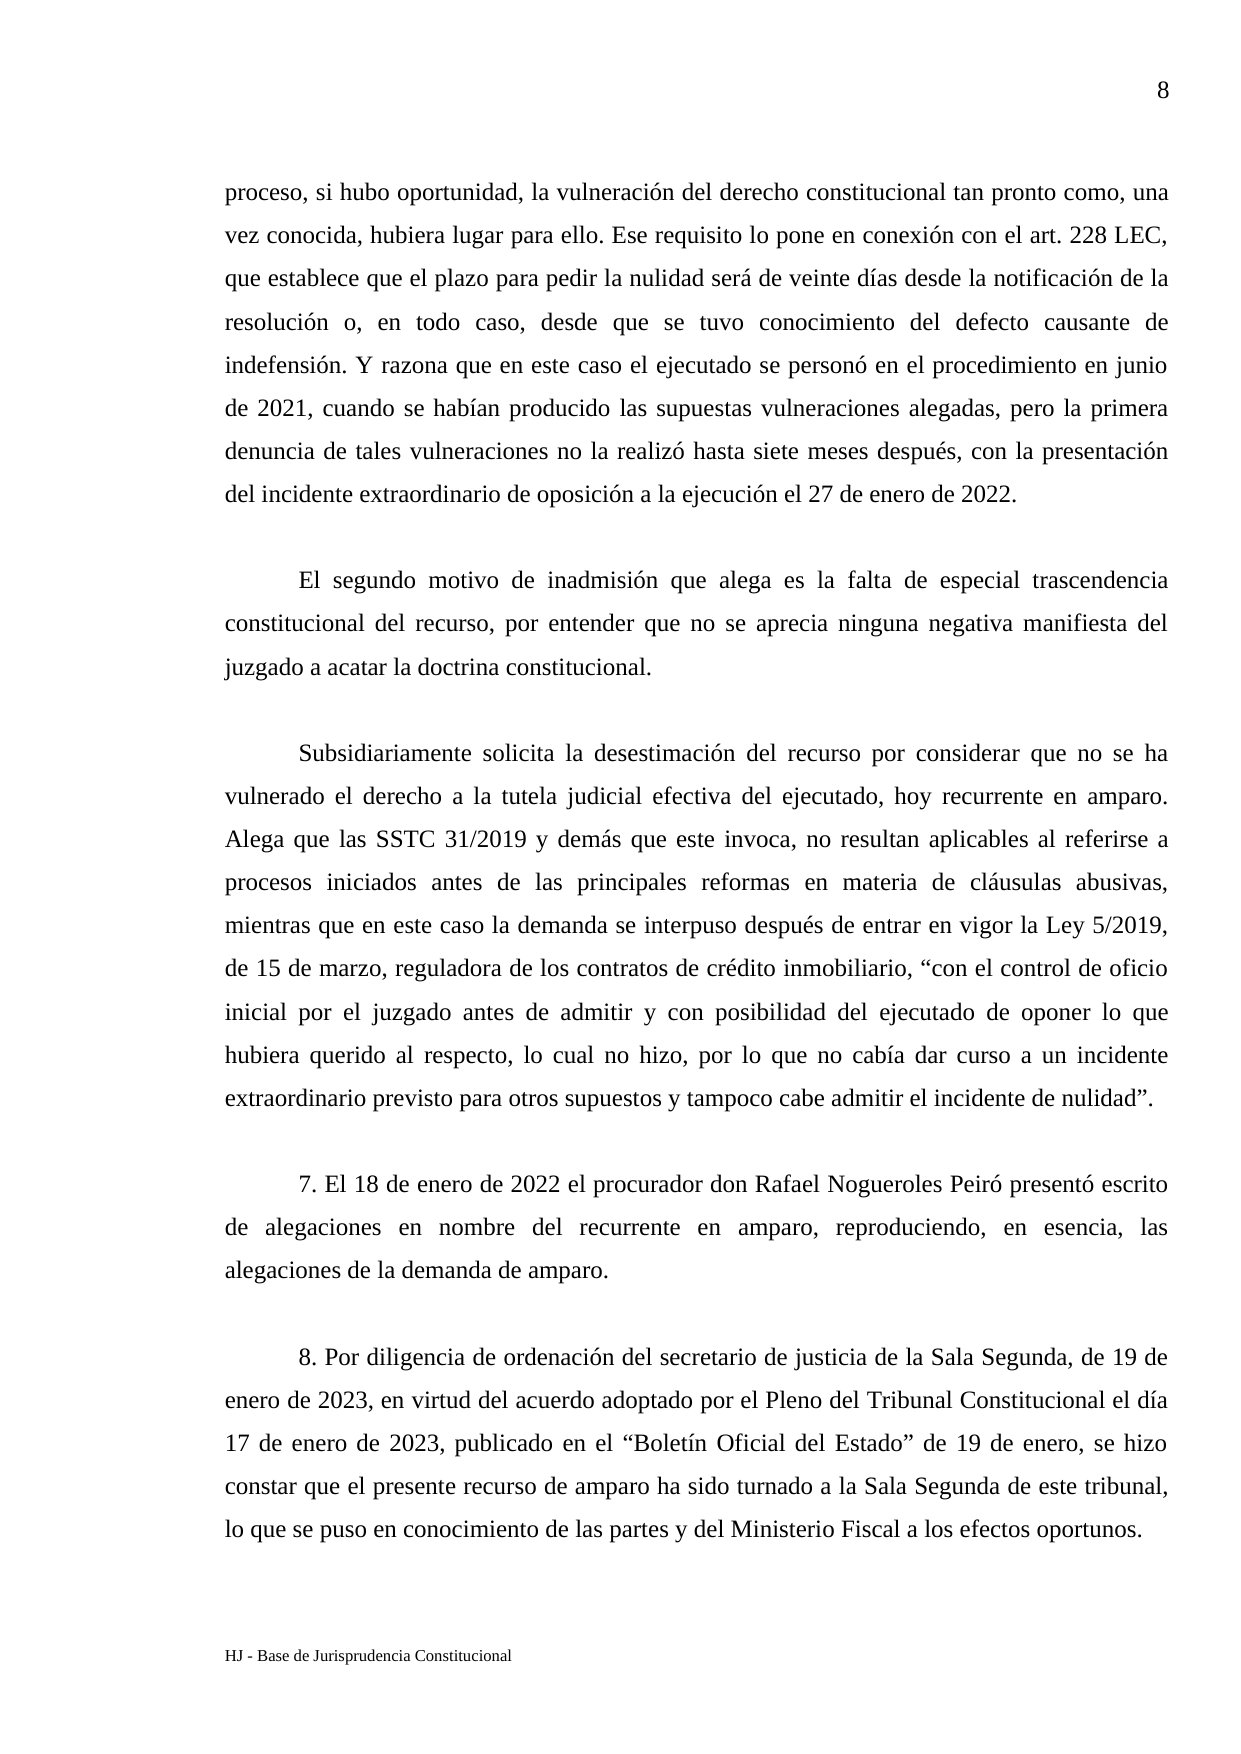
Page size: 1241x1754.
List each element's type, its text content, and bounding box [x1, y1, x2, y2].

text 7. El 18 de enero de 2022 el procurador don Rafael Nogueroles Peiró presentó escrito de alegaciones en nombre del recurrente en amparo, reproduciendo, en esencia, las alegaciones de la demanda de amparo. [224, 1169, 1169, 1284]
text Subsidiariamente solicita la desestimación del recurso por considerar que no se ha vulnerado el derecho a la tutela judicial efectiva del ejecutado, hoy recurrente en amparo. Alega que las SSTC 31/2019 y demás que este invoca, no resultan aplicables al referirse a procesos iniciados antes de las principales reformas en materia de cláusulas abusivas, mientras que en este caso la demanda se interpuso después de entrar en vigor la Ley 5/2019, de 15 de marzo, reguladora de los contratos de crédito inmobiliario, “con el control de oficio inicial por el juzgado antes de admitir y con posibilidad del ejecutado de oponer lo que hubiera querido al respecto, lo cual no hizo, por lo que no cabía dar curso a un incidente extraordinario previsto para otros supuestos y tampoco cabe admitir el incidente de nulidad”. [224, 738, 1169, 1112]
text 8. Por diligencia de ordenación del secretario de justicia de la Sala Segunda, de 19 de enero de 2023, en virtud del acuerdo adoptado por el Pleno del Tribunal Constitucional el día 17 de enero de 2023, publicado en el “Boletín Oficial del Estado” de 19 de enero, se hizo constar que el presente recurso de amparo ha sido turnado a la Sala Segunda de este tribunal, lo que se puso en conocimiento de las partes y del Ministerio Fiscal a los efectos oportunos. [224, 1342, 1169, 1543]
text El segundo motivo de inadmisión que alega es la falta de especial trascendencia constitucional del recurso, por entender que no se aprecia ninguna negativa manifiesta del juzgado a acatar la doctrina constitucional. [224, 565, 1169, 680]
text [224, 177, 1169, 508]
